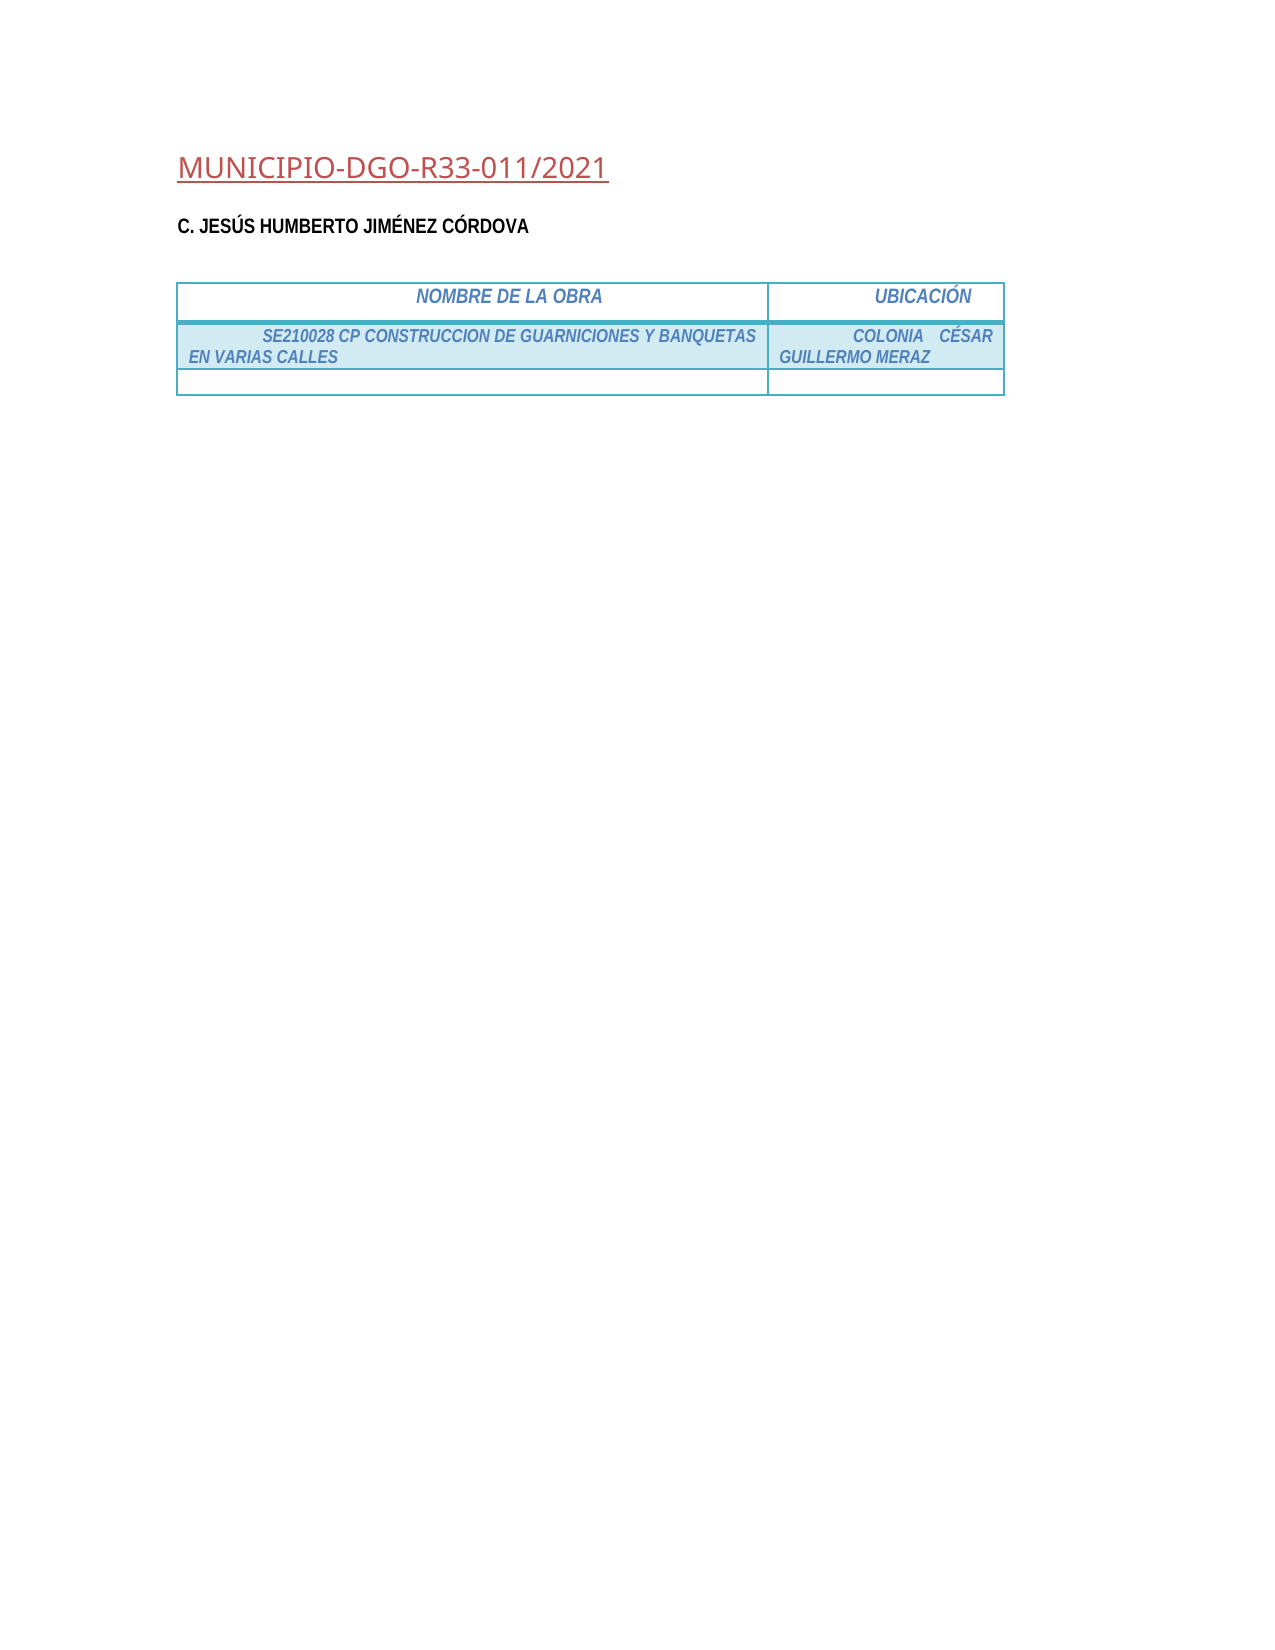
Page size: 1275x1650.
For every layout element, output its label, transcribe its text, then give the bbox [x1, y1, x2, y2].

table_cell SE210028 CP CONSTRUCCION DE GUARNICIONES Y BANQUETAS EN VARIAS CALLES [178, 325, 767, 368]
table_cell [769, 370, 1003, 394]
text MUNICIPIO-DGO-R33-011/2021 [177, 148, 1098, 187]
table_cell COLONIA CÉSAR GUILLERMO MERAZ [769, 325, 1003, 368]
table_header UBICACIÓN [769, 284, 1003, 320]
text C. JESÚS HUMBERTO JIMÉNEZ CÓRDOVA [177, 214, 1098, 238]
table_cell [178, 370, 767, 394]
table_header NOMBRE DE LA OBRA [178, 284, 767, 320]
